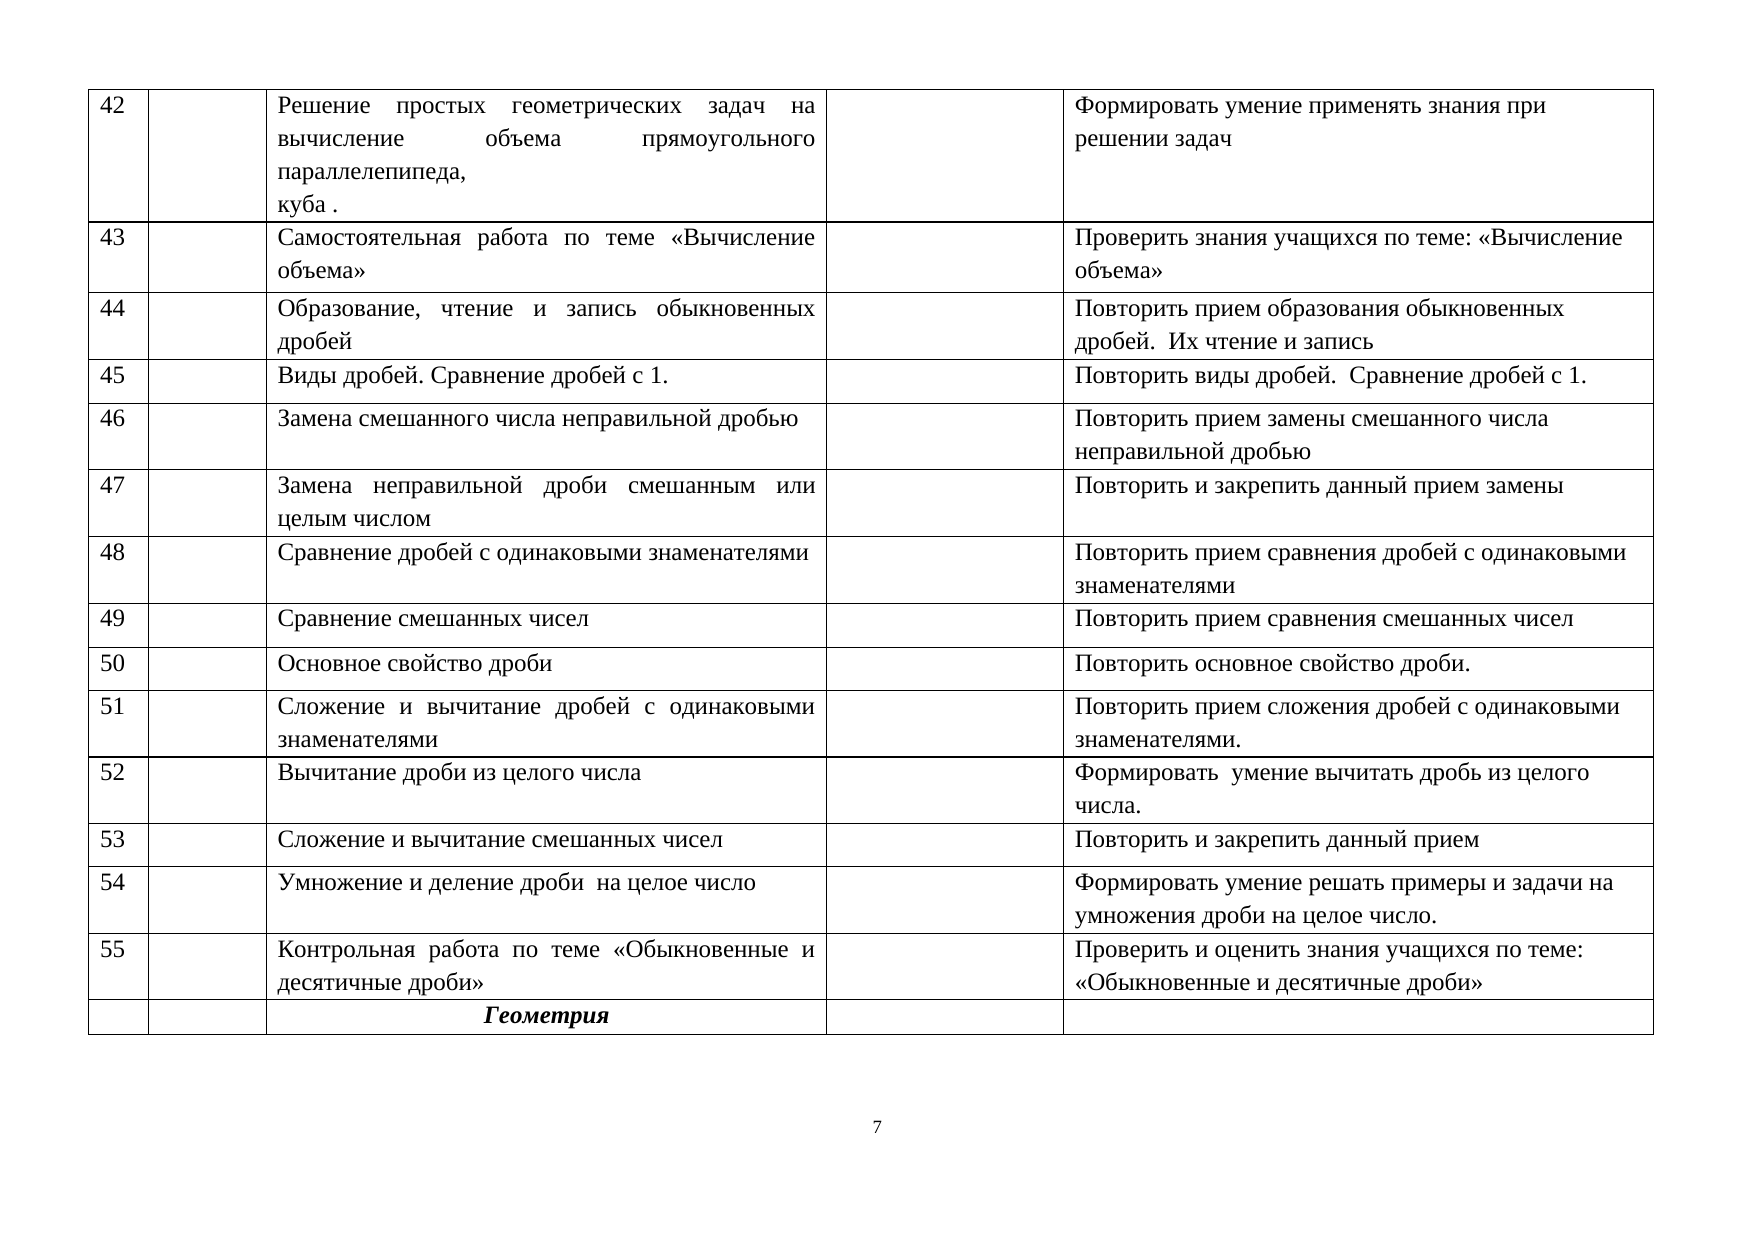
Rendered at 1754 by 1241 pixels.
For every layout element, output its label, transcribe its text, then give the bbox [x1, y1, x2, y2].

table_cell [827, 360, 1063, 402]
table_cell Повторить прием сложения дробей с одинаковыми знаменателями. [1064, 691, 1653, 756]
table_cell [149, 867, 266, 933]
table_cell 43 [89, 223, 148, 292]
table_cell Геометрия [267, 1000, 826, 1033]
table_cell 42 [89, 90, 148, 221]
table_cell [149, 824, 266, 866]
table_cell [827, 90, 1063, 221]
table_cell Умножение и деление дроби на целое число [267, 867, 826, 933]
table_cell 54 [89, 867, 148, 933]
table_cell 48 [89, 537, 148, 602]
table_cell Сравнение смешанных чисел [267, 604, 826, 647]
table_cell 45 [89, 360, 148, 402]
table_cell Сравнение дробей с одинаковыми знаменателями [267, 537, 826, 602]
table_cell Повторить прием образования обыкновенных дробей. Их чтение и запись [1064, 293, 1653, 359]
table_cell [149, 758, 266, 823]
table_cell Решение простых геометрических задач на вычисление объема прямоугольного параллелепипеда, куба . [267, 90, 826, 221]
table_cell Вычитание дроби из целого числа [267, 758, 826, 823]
table_cell [149, 470, 266, 536]
table_cell [827, 934, 1063, 999]
table_cell Формировать умение решать примеры и задачи на умножения дроби на целое число. [1064, 867, 1653, 933]
table_cell Виды дробей. Сравнение дробей с 1. [267, 360, 826, 402]
table_cell 55 [89, 934, 148, 999]
table_cell [149, 404, 266, 469]
table_cell [827, 404, 1063, 469]
table_cell 51 [89, 691, 148, 756]
table_cell [827, 470, 1063, 536]
table_cell [149, 934, 266, 999]
table_cell [827, 1000, 1063, 1033]
table_cell [149, 604, 266, 647]
table_cell [149, 1000, 266, 1033]
table_cell 50 [89, 648, 148, 690]
table_cell [149, 293, 266, 359]
table_cell 46 [89, 404, 148, 469]
table_cell Замена неправильной дроби смешанным или целым числом [267, 470, 826, 536]
table_cell [827, 691, 1063, 756]
table_cell 47 [89, 470, 148, 536]
table_cell Проверить знания учащихся по теме: «Вычисление объема» [1064, 223, 1653, 292]
table_cell Повторить прием сравнения дробей с одинаковыми знаменателями [1064, 537, 1653, 602]
table_cell Контрольная работа по теме «Обыкновенные и десятичные дроби» [267, 934, 826, 999]
table_cell [1064, 1000, 1653, 1033]
table_cell Формировать умение применять знания при решении задач [1064, 90, 1653, 221]
table_cell [827, 867, 1063, 933]
table_cell [149, 360, 266, 402]
table_cell Сложение и вычитание дробей с одинаковыми знаменателями [267, 691, 826, 756]
table_cell Формировать умение вычитать дробь из целого числа. [1064, 758, 1653, 823]
table_cell 49 [89, 604, 148, 647]
table_cell Повторить основное свойство дроби. [1064, 648, 1653, 690]
table_cell [149, 223, 266, 292]
table_cell Основное свойство дроби [267, 648, 826, 690]
table_cell [827, 537, 1063, 602]
table_cell [827, 824, 1063, 866]
table_cell Повторить прием замены смешанного числа неправильной дробью [1064, 404, 1653, 469]
table_cell Повторить виды дробей. Сравнение дробей с 1. [1064, 360, 1653, 402]
table_cell [89, 1000, 148, 1033]
table_cell 44 [89, 293, 148, 359]
table_cell 53 [89, 824, 148, 866]
table_cell Самостоятельная работа по теме «Вычисление объема» [267, 223, 826, 292]
table_cell 52 [89, 758, 148, 823]
table_cell Повторить и закрепить данный прием [1064, 824, 1653, 866]
table_cell [149, 691, 266, 756]
table_cell [149, 648, 266, 690]
table_cell Образование, чтение и запись обыкновенных дробей [267, 293, 826, 359]
table_cell [827, 604, 1063, 647]
table_cell [149, 90, 266, 221]
table_cell Проверить и оценить знания учащихся по теме: «Обыкновенные и десятичные дроби» [1064, 934, 1653, 999]
table_cell Замена смешанного числа неправильной дробью [267, 404, 826, 469]
table_cell [827, 648, 1063, 690]
table_cell Повторить и закрепить данный прием замены [1064, 470, 1653, 536]
table_cell Сложение и вычитание смешанных чисел [267, 824, 826, 866]
table_cell [827, 223, 1063, 292]
table_cell [827, 758, 1063, 823]
table_cell Повторить прием сравнения смешанных чисел [1064, 604, 1653, 647]
table_cell [827, 293, 1063, 359]
table_cell [149, 537, 266, 602]
